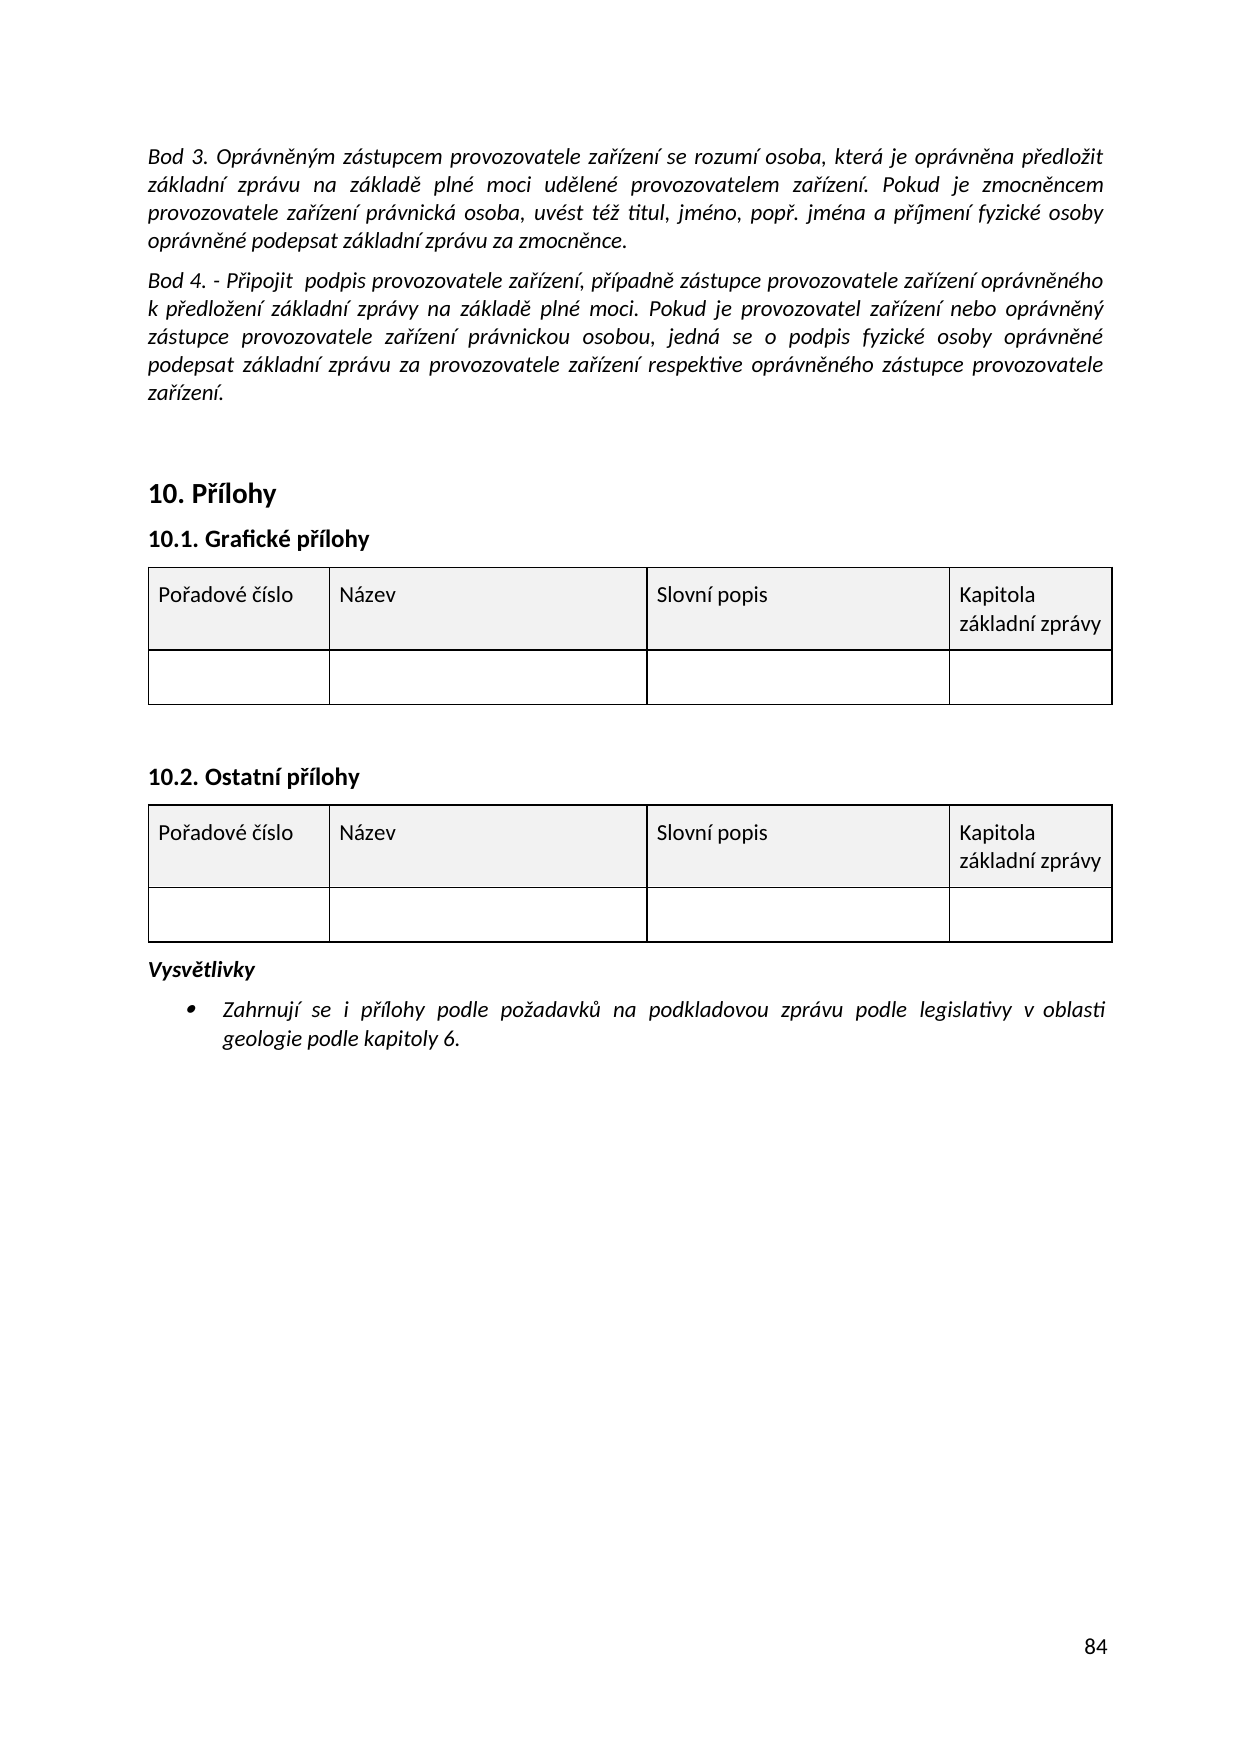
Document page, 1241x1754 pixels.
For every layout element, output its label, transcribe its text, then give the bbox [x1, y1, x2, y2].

table_header Kapitola základní zprávy [950, 568, 1111, 649]
table_cell [648, 651, 949, 704]
subtitle 10.1. Grafické přílohy [148, 523, 1107, 554]
table_header Kapitola základní zprávy [950, 806, 1111, 886]
table_cell [330, 651, 646, 704]
table_header Název [330, 806, 646, 886]
text Bod 3. Oprávněným zástupcem provozovatele zařízení se rozumí osoba, která je oprávněna předložit základní zprávu na základě plné moci udělené provozovatelem zařízení. Pokud je zmocněncem provozovatele zařízení právnická osoba, uvést též titul, jméno, popř. jména a příjmení fyzické osoby oprávněné podepsat základní zprávu za zmocněnce. [148, 142, 1107, 254]
table_cell [149, 888, 329, 941]
table_cell [149, 651, 329, 704]
subtitle 10. Přílohy [148, 475, 1107, 511]
table_cell [950, 651, 1111, 704]
list Zahrnují se i přílohy podle požadavků na podkladovou zprávu podle legislativy v oblasti geologie podle kapitoly 6. [185, 996, 1107, 1052]
table_header Pořadové číslo [149, 806, 329, 886]
table_cell [330, 888, 646, 941]
text Bod 4. - Připojit podpis provozovatele zařízení, případně zástupce provozovatele zařízení oprávněného k předložení základní zprávy na základě plné moci. Pokud je provozovatel zařízení nebo oprávněný zástupce provozovatele zařízení právnickou osobou, jedná se o podpis fyzické osoby oprávněné podepsat základní zprávu za provozovatele zařízení respektive oprávněného zástupce provozovatele zařízení. [148, 266, 1107, 406]
table_header Slovní popis [648, 568, 949, 649]
text Vysvětlivky [148, 955, 1107, 983]
table_cell [648, 888, 949, 941]
table_header Pořadové číslo [149, 568, 329, 649]
table_header Slovní popis [648, 806, 949, 886]
table_cell [950, 888, 1111, 941]
subtitle 10.2. Ostatní přílohy [148, 761, 1107, 791]
table_header Název [330, 568, 646, 649]
